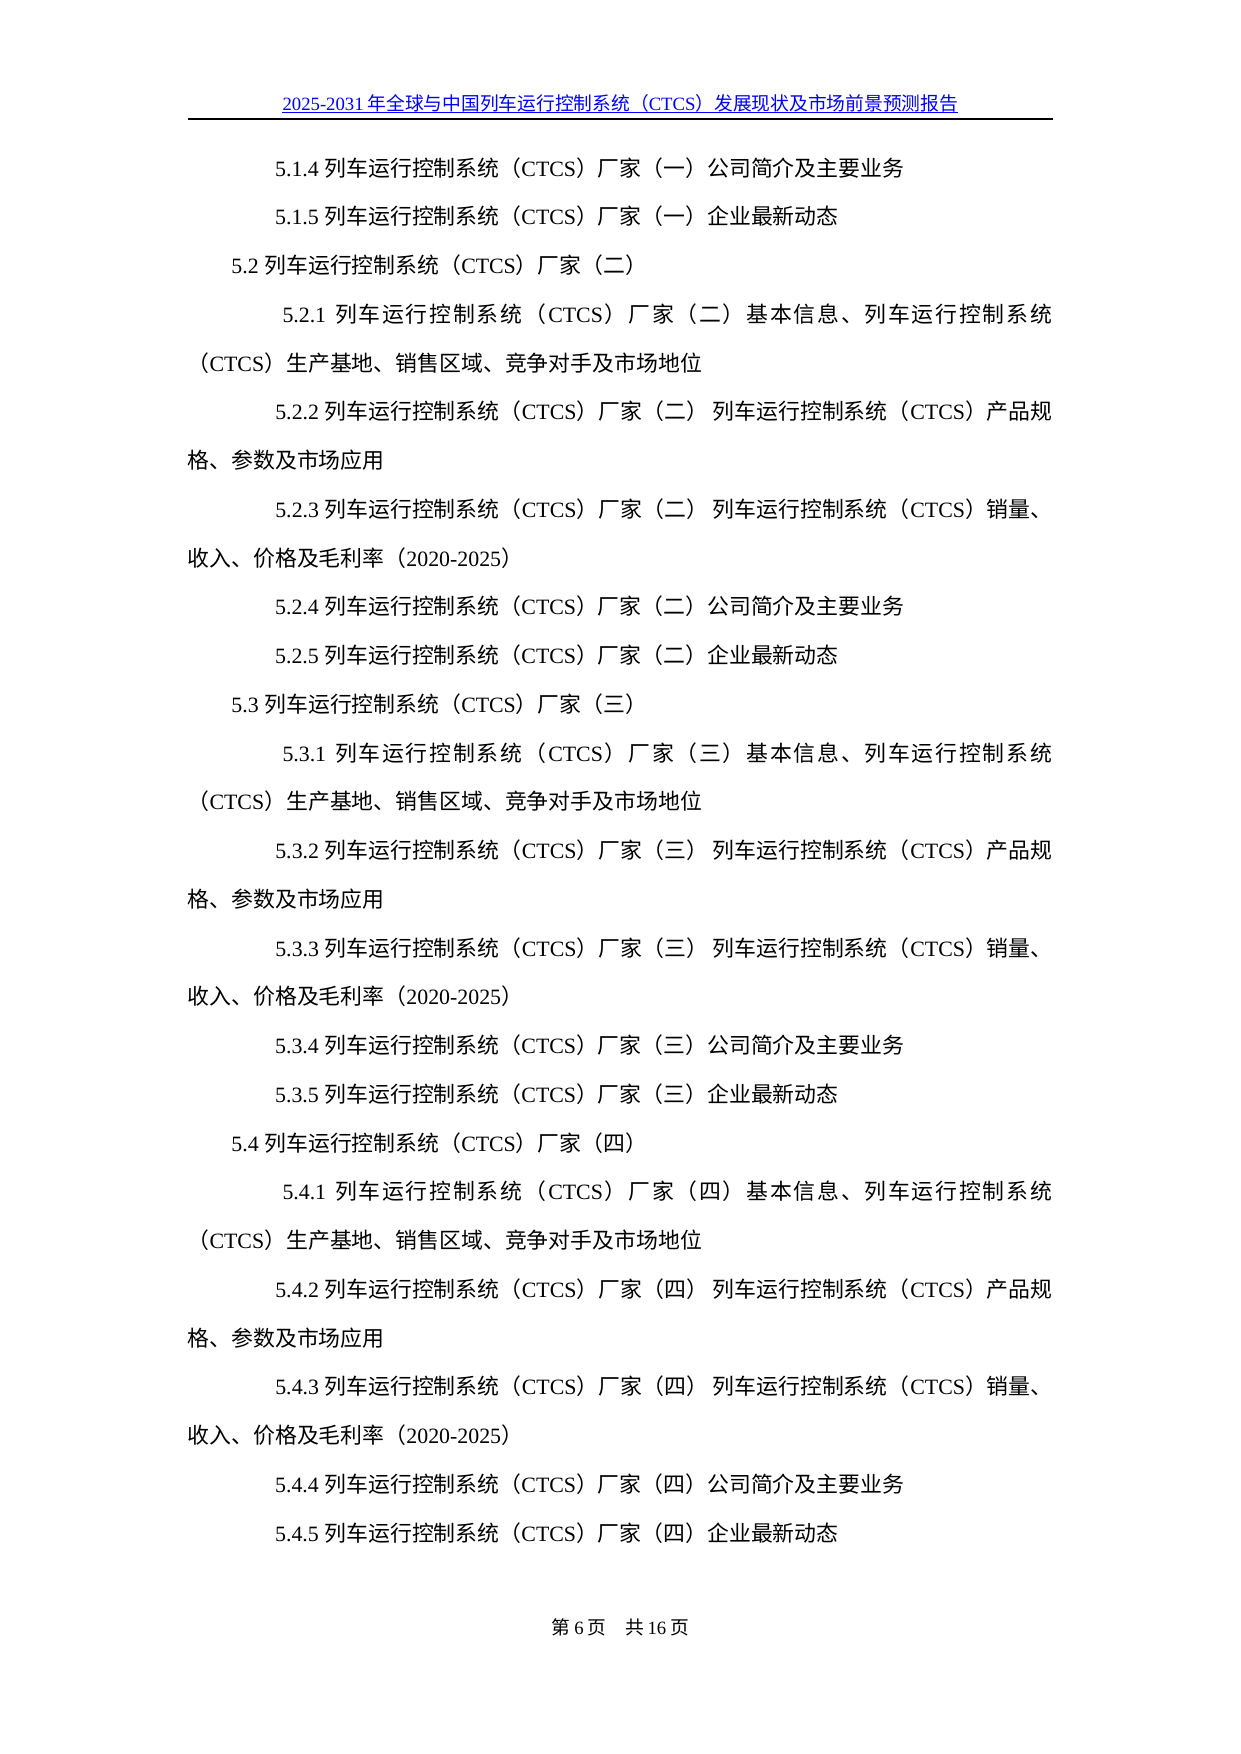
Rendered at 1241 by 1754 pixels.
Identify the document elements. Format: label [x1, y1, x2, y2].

text [187, 150, 1053, 1548]
